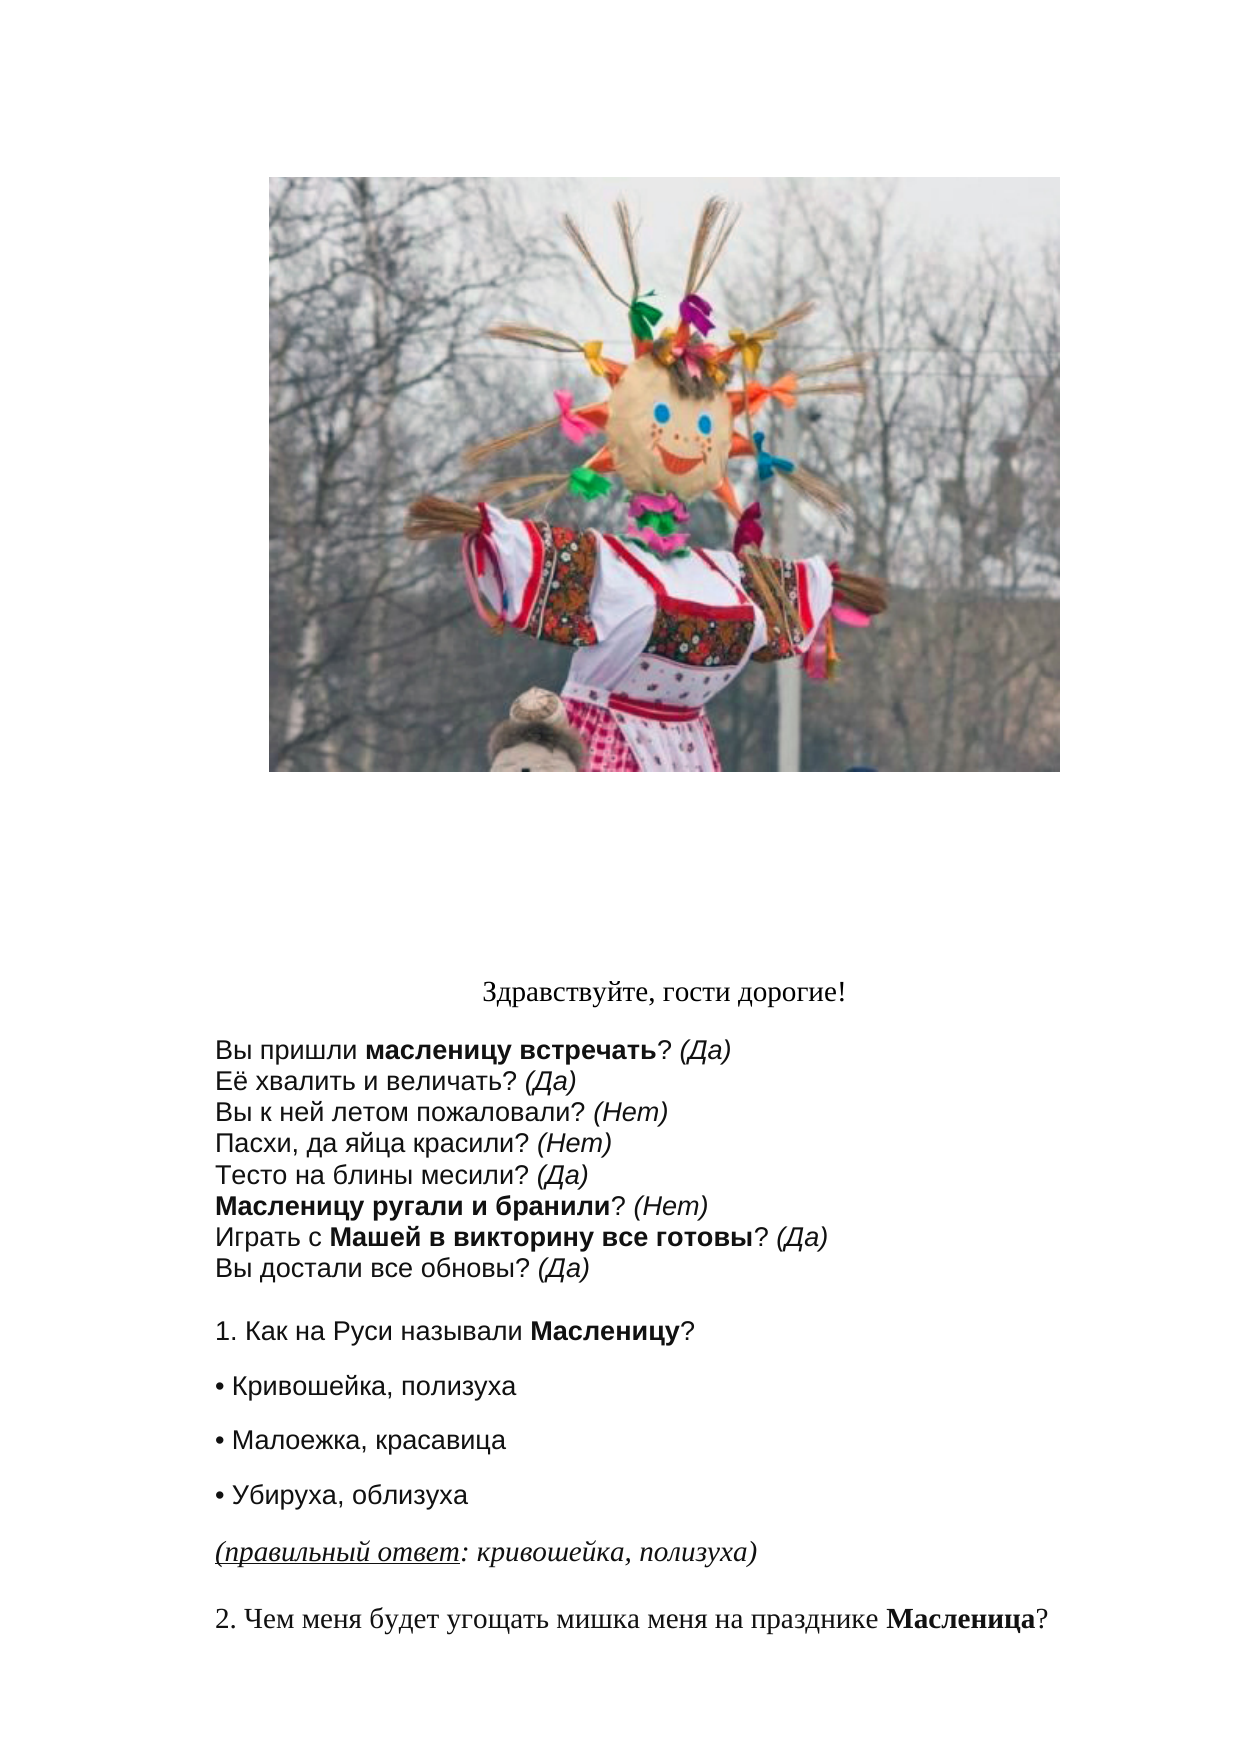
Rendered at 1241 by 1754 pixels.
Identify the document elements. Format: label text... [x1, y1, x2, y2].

text Играть с Машей в викторину все готовы? (Да) [177, 1221, 1152, 1252]
text Пасхи, да яйца красили? (Нет) [177, 1127, 1152, 1159]
text • Малоежка, красавица [177, 1424, 1152, 1456]
text Вы достали все обновы? (Да) [177, 1252, 1152, 1284]
text 2. Чем меня будет угощать мишка меня на празднике Масленица? [177, 1601, 1152, 1634]
text Тесто на блины месили? (Да) [177, 1159, 1152, 1190]
text Масленицу ругали и бранили? (Нет) [177, 1190, 1152, 1221]
text 1. Как на Руси называли Масленицу? [177, 1315, 1152, 1346]
text • Кривошейка, полизуха [177, 1370, 1152, 1401]
text Здравствуйте, гости дорогие! [177, 974, 1152, 1008]
text (правильный ответ: кривошейка, полизуха) [177, 1534, 1152, 1567]
text Вы к ней летом пожаловали? (Нет) [177, 1096, 1152, 1127]
text • Убируха, облизуха [177, 1479, 1152, 1510]
text Вы пришли масленицу встречать? (Да) [177, 1034, 1152, 1065]
text Её хвалить и величать? (Да) [177, 1065, 1152, 1096]
picture [269, 177, 1060, 772]
